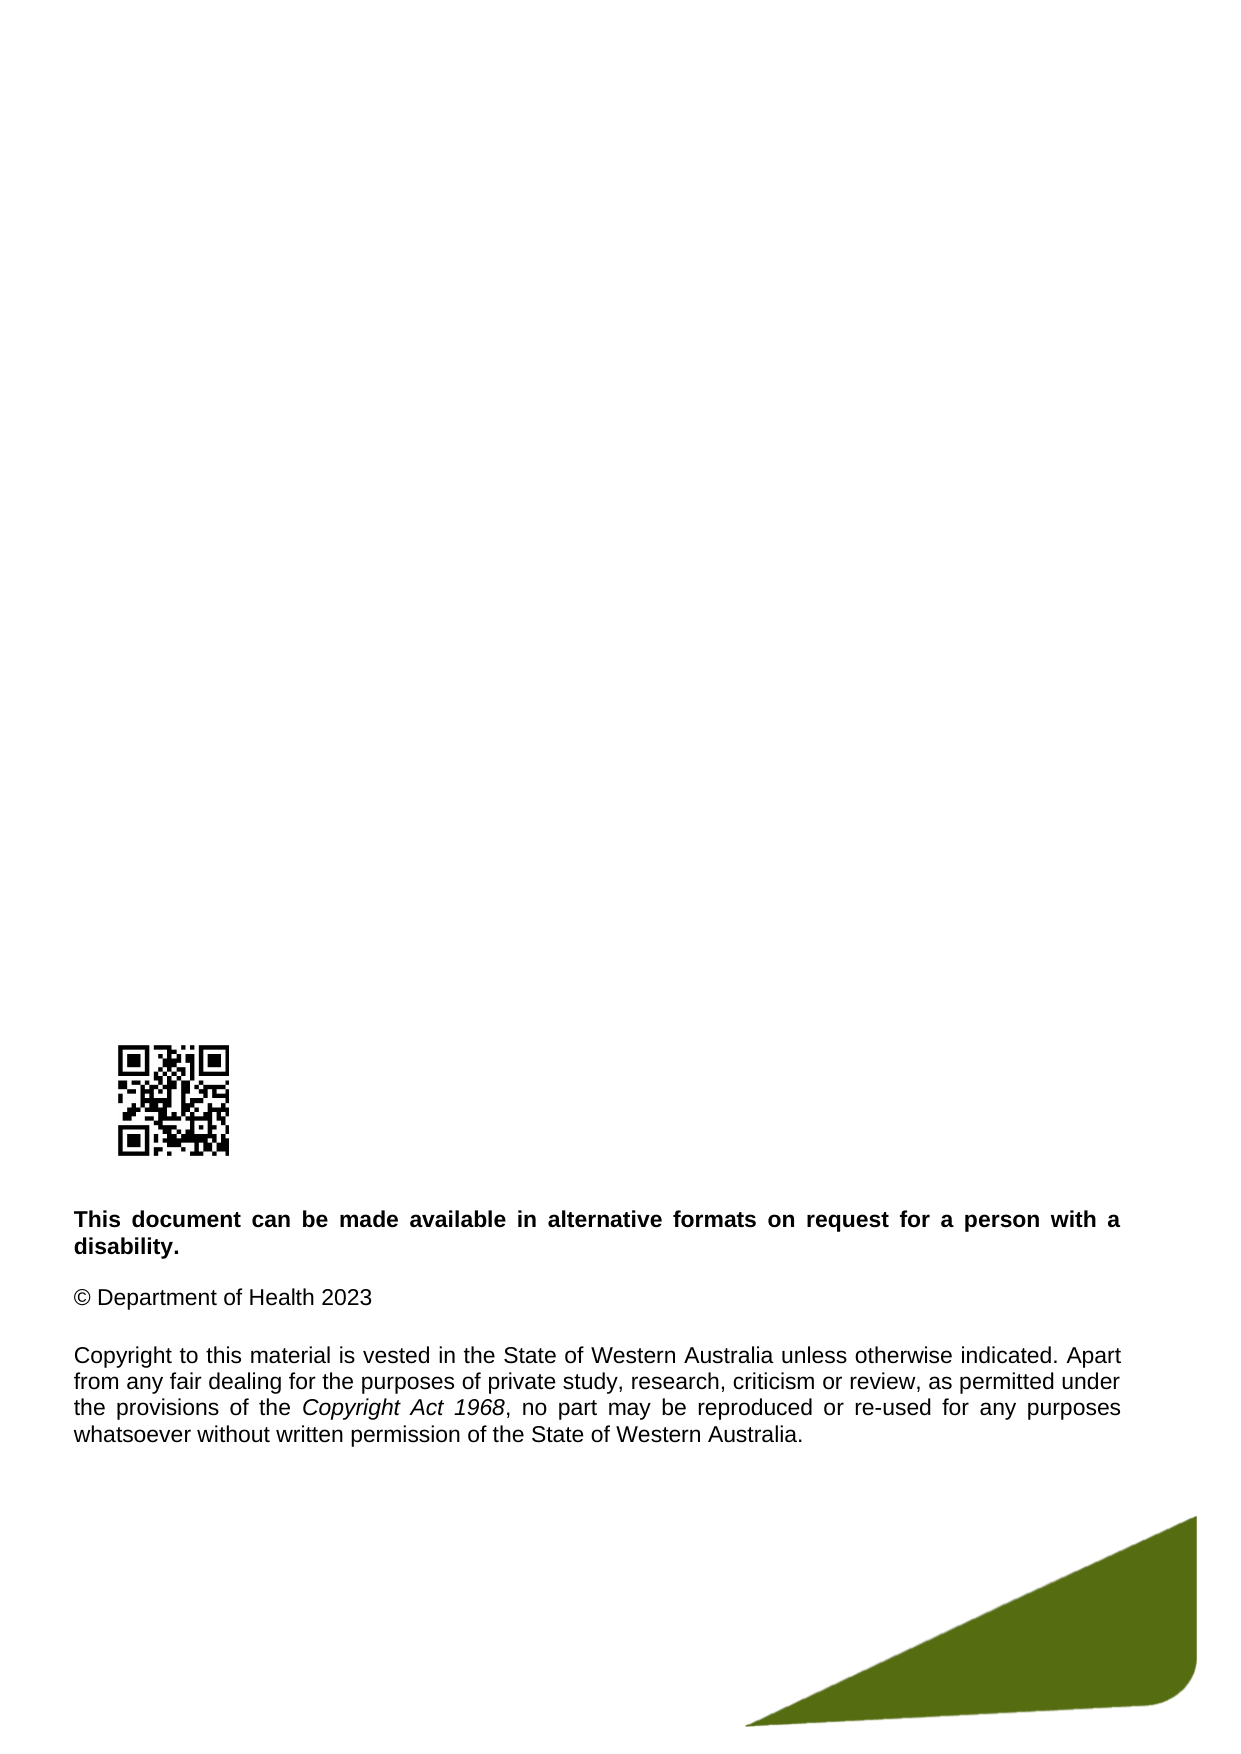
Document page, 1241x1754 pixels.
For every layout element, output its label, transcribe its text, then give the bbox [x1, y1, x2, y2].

picture [118, 1045, 229, 1156]
text This document can be made available in alternative formats on request for a person with a disability. [74, 1206, 1122, 1259]
picture [744, 1515, 1198, 1728]
text Copyright to this material is vested in the State of Western Australia unless otherwise indicated. Apart from any fair dealing for the purposes of private study, research, criticism or review, as permitted under the provisions of the Copyright Act 1968, no part may be reproduced or re-used for any purposes whatsoever without written permission of the State of Western Australia. [74, 1342, 1122, 1447]
text © Department of Health 2023 [74, 1284, 1122, 1310]
